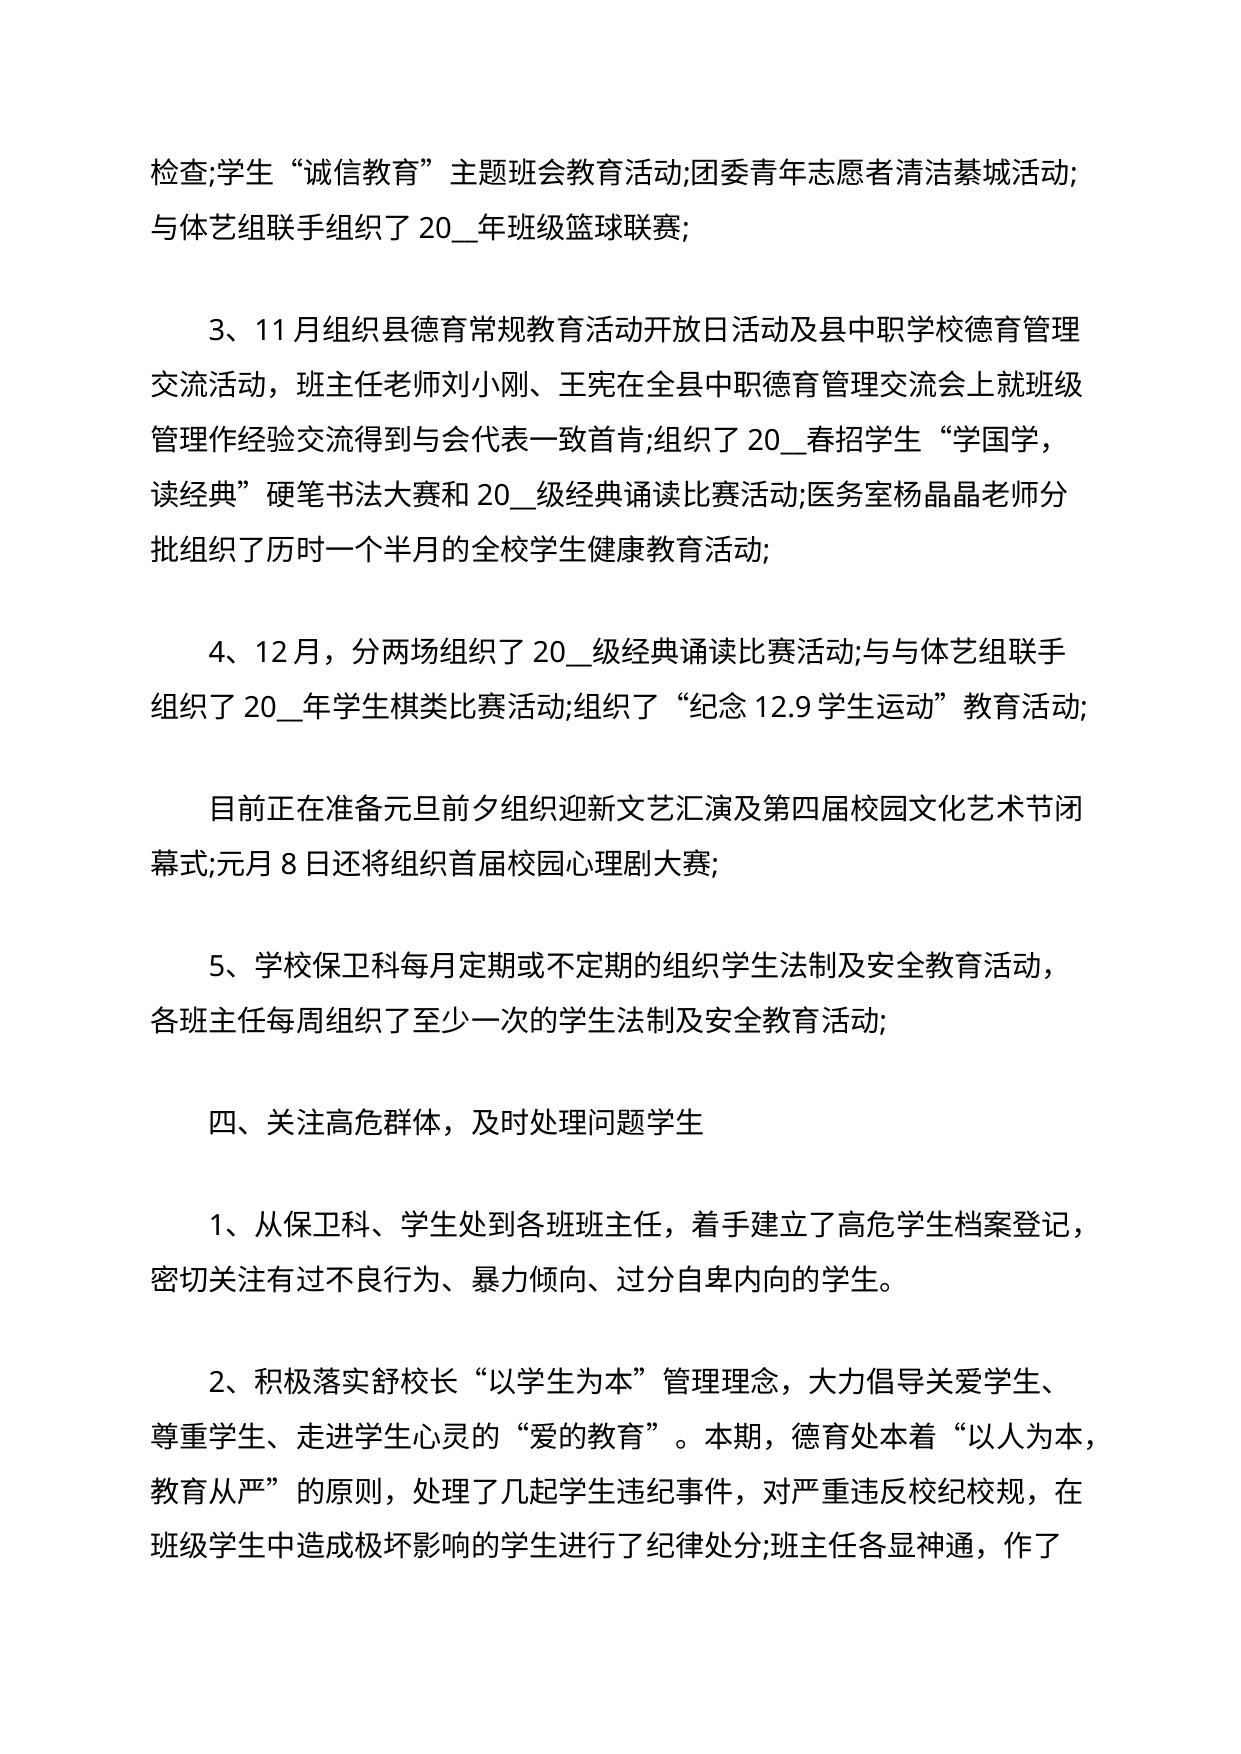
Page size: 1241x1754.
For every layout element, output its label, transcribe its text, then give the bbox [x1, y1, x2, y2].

text 3、11月组织县德育常规教育活动开放日活动及县中职学校德育管理交流活动，班主任老师刘小刚、王宪在全县中职德育管理交流会上就班级管理作经验交流得到与会代表一致首肯;组织了20__春招学生“学国学，读经典”硬笔书法大赛和20__级经典诵读比赛活动;医务室杨晶晶老师分批组织了历时一个半月的全校学生健康教育活动; [150, 307, 1090, 569]
text 1、从保卫科、学生处到各班班主任，着手建立了高危学生档案登记，密切关注有过不良行为、暴力倾向、过分自卑内向的学生。 [150, 1201, 1090, 1299]
text 4、12月，分两场组织了20__级经典诵读比赛活动;与与体艺组联手组织了20__年学生棋类比赛活动;组织了“纪念12.9学生运动”教育活动; [150, 629, 1090, 726]
text 目前正在准备元旦前夕组织迎新文艺汇演及第四届校园文化艺术节闭幕式;元月8日还将组织首届校园心理剧大赛; [150, 786, 1090, 883]
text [150, 150, 1090, 247]
text 四、关注高危群体，及时处理问题学生 [150, 1100, 1090, 1142]
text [150, 1358, 1090, 1565]
text 5、学校保卫科每月定期或不定期的组织学生法制及安全教育活动，各班主任每周组织了至少一次的学生法制及安全教育活动; [150, 943, 1090, 1040]
